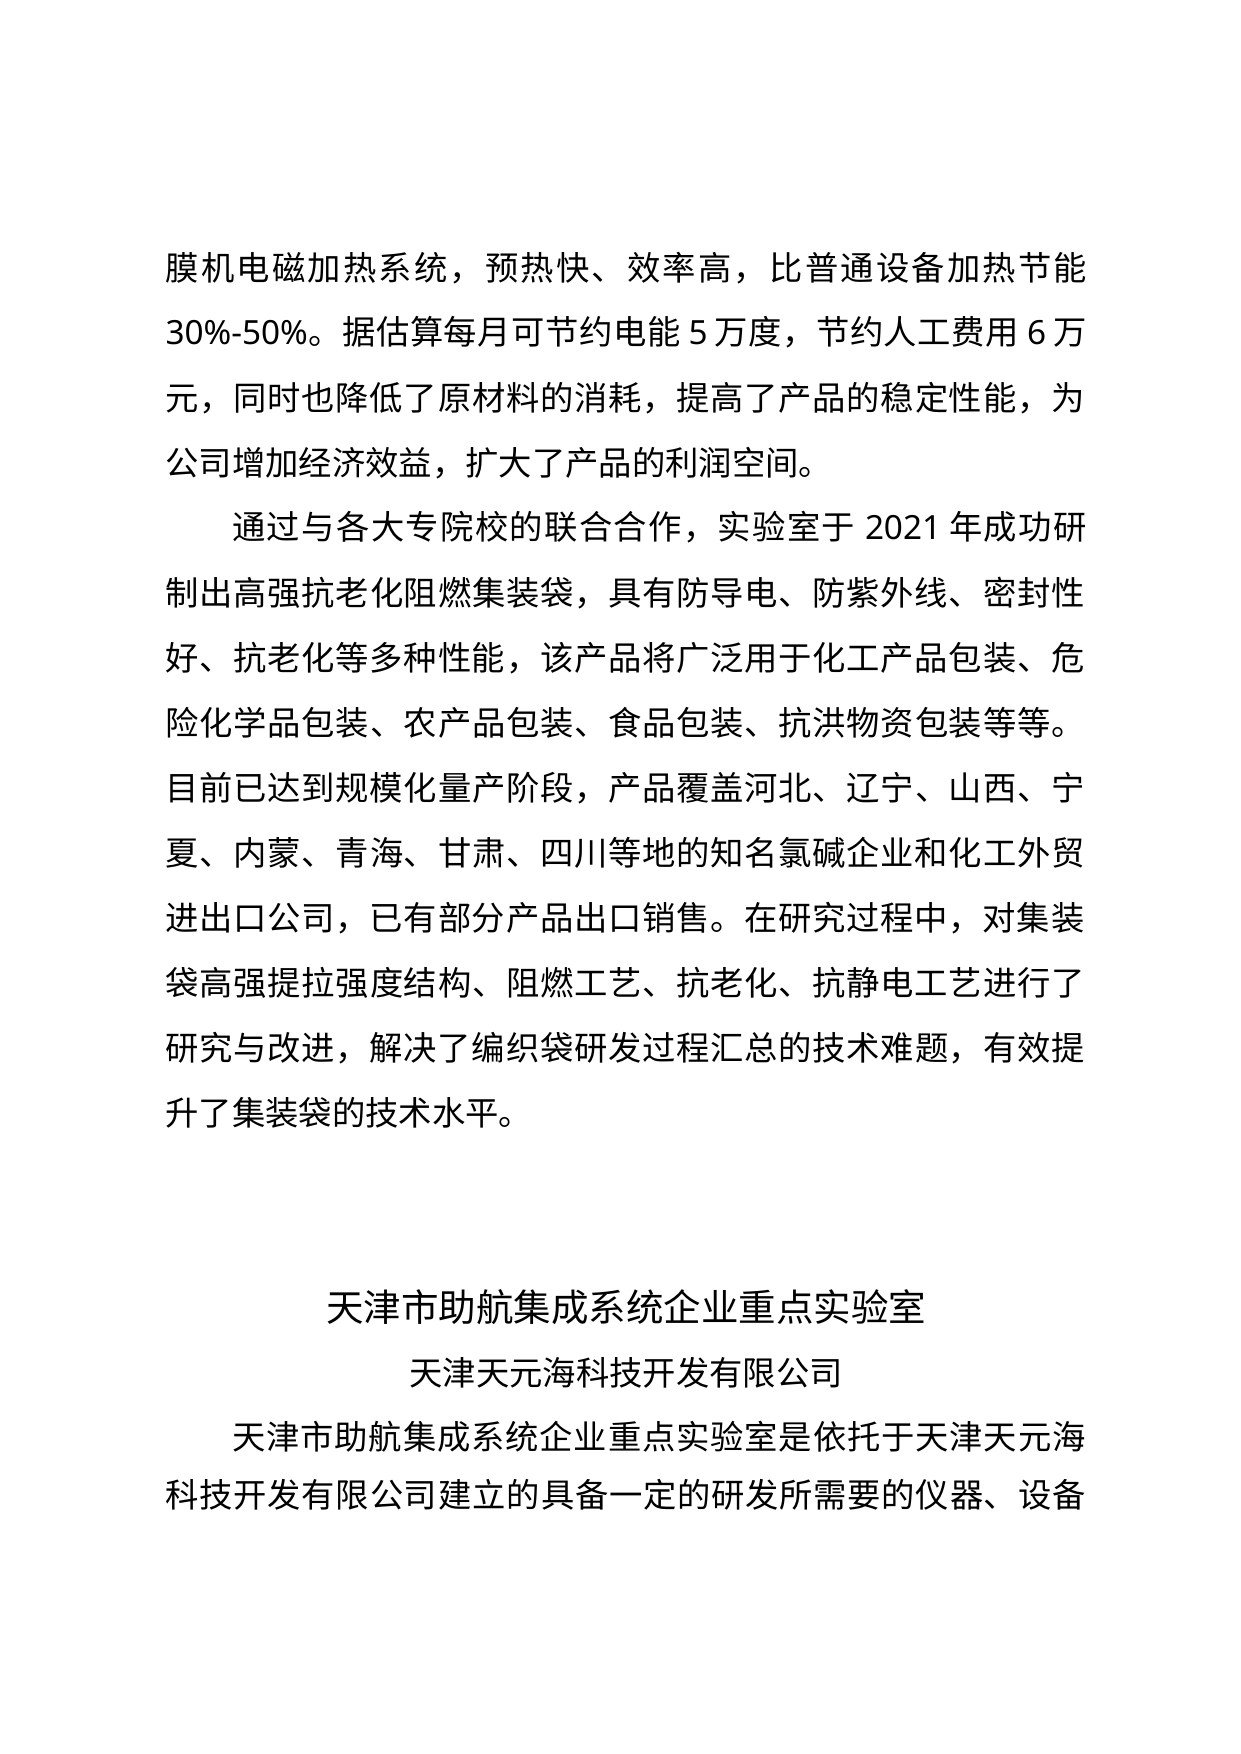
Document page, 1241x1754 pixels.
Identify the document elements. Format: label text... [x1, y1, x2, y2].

text 通过与各大专院校的联合合作，实验室于2021年成功研制出高强抗老化阻燃集装袋，具有防导电、防紫外线、密封性好、抗老化等多种性能，该产品将广泛用于化工产品包装、危险化学品包装、农产品包装、食品包装、抗洪物资包装等等。目前已达到规模化量产阶段，产品覆盖河北、辽宁、山西、宁夏、内蒙、青海、甘肃、四川等地的知名氯碱企业和化工外贸进出口公司，已有部分产品出口销售。在研究过程中，对集装袋高强提拉强度结构、阻燃工艺、抗老化、抗静电工艺进行了研究与改进，解决了编织袋研发过程汇总的技术难题，有效提升了集装袋的技术水平。 [165, 493, 1087, 1143]
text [165, 1403, 1087, 1519]
list 天津市助航集成系统企业重点实验室 [165, 1273, 1087, 1338]
list 天津天元海科技开发有限公司 [165, 1338, 1087, 1403]
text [165, 233, 1087, 493]
